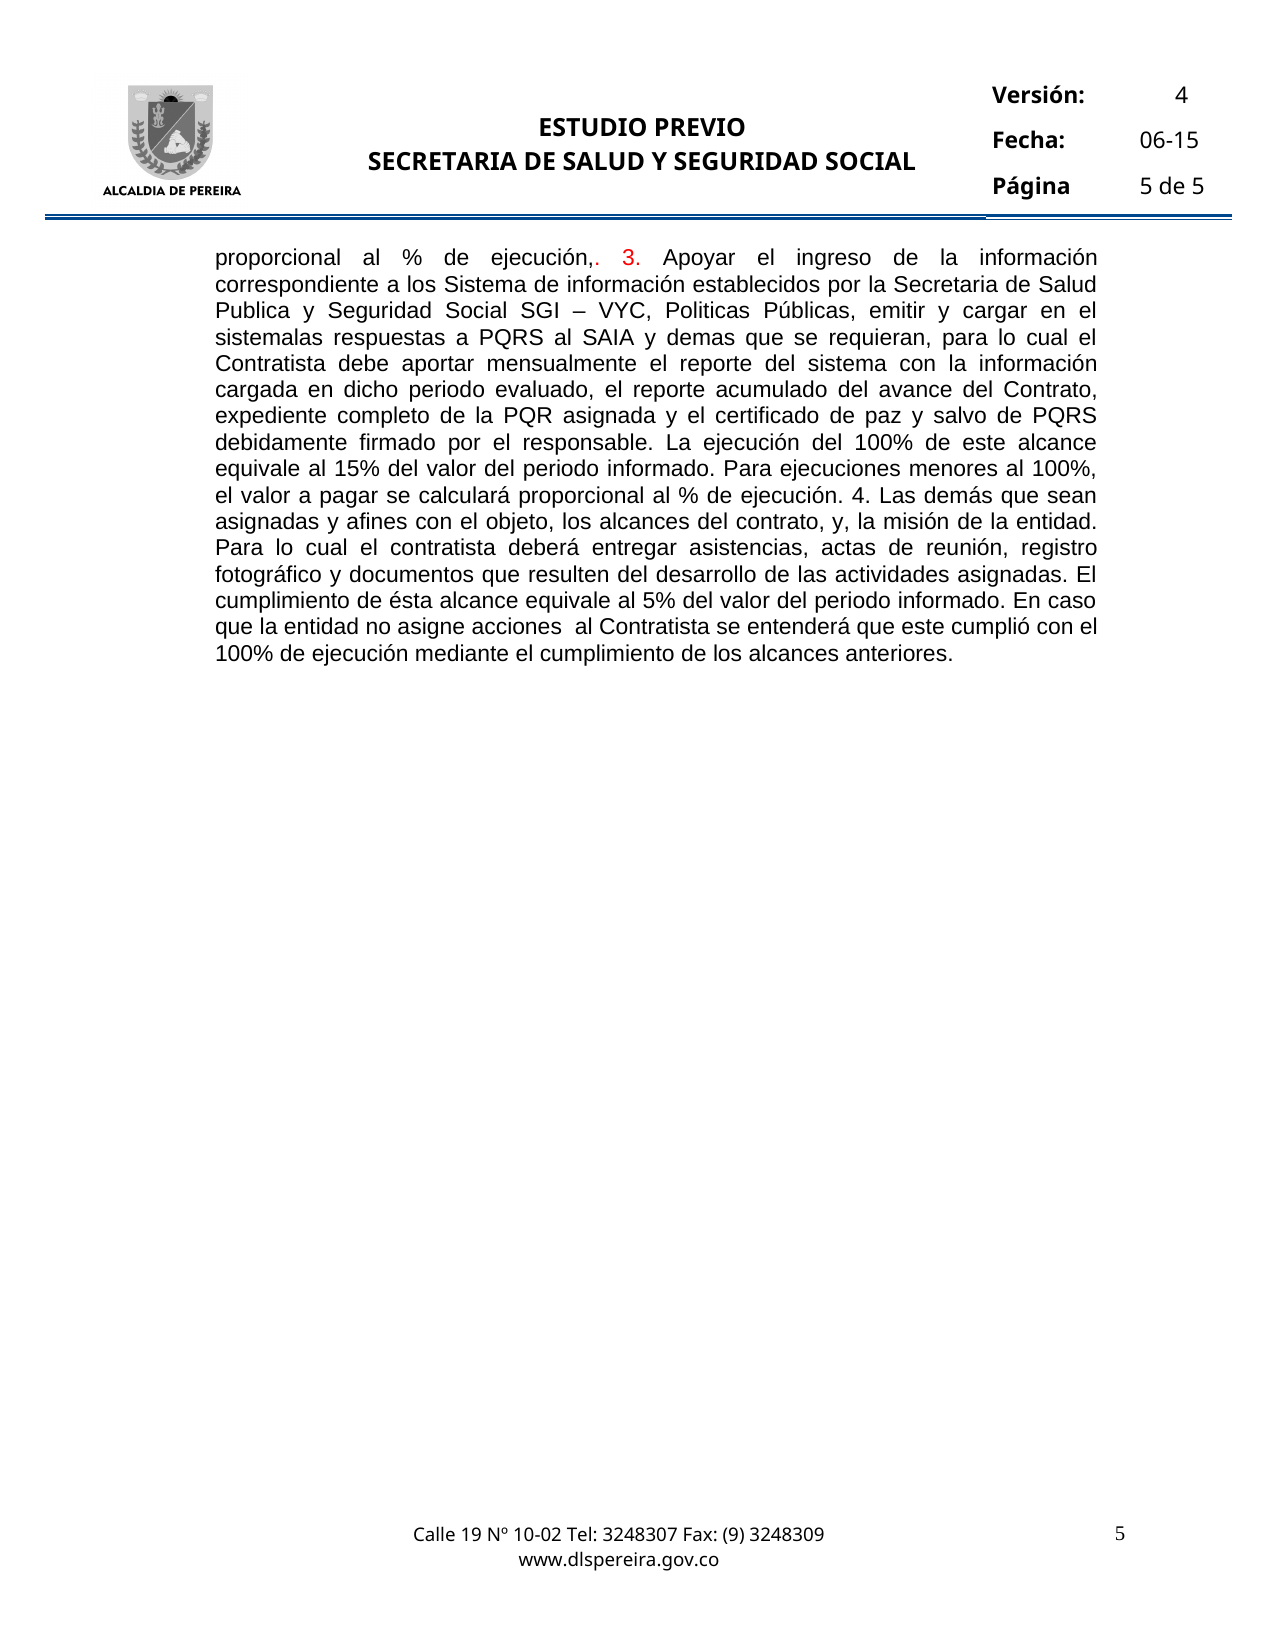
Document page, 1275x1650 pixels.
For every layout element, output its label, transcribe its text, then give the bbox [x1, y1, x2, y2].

picture [92, 73, 249, 212]
